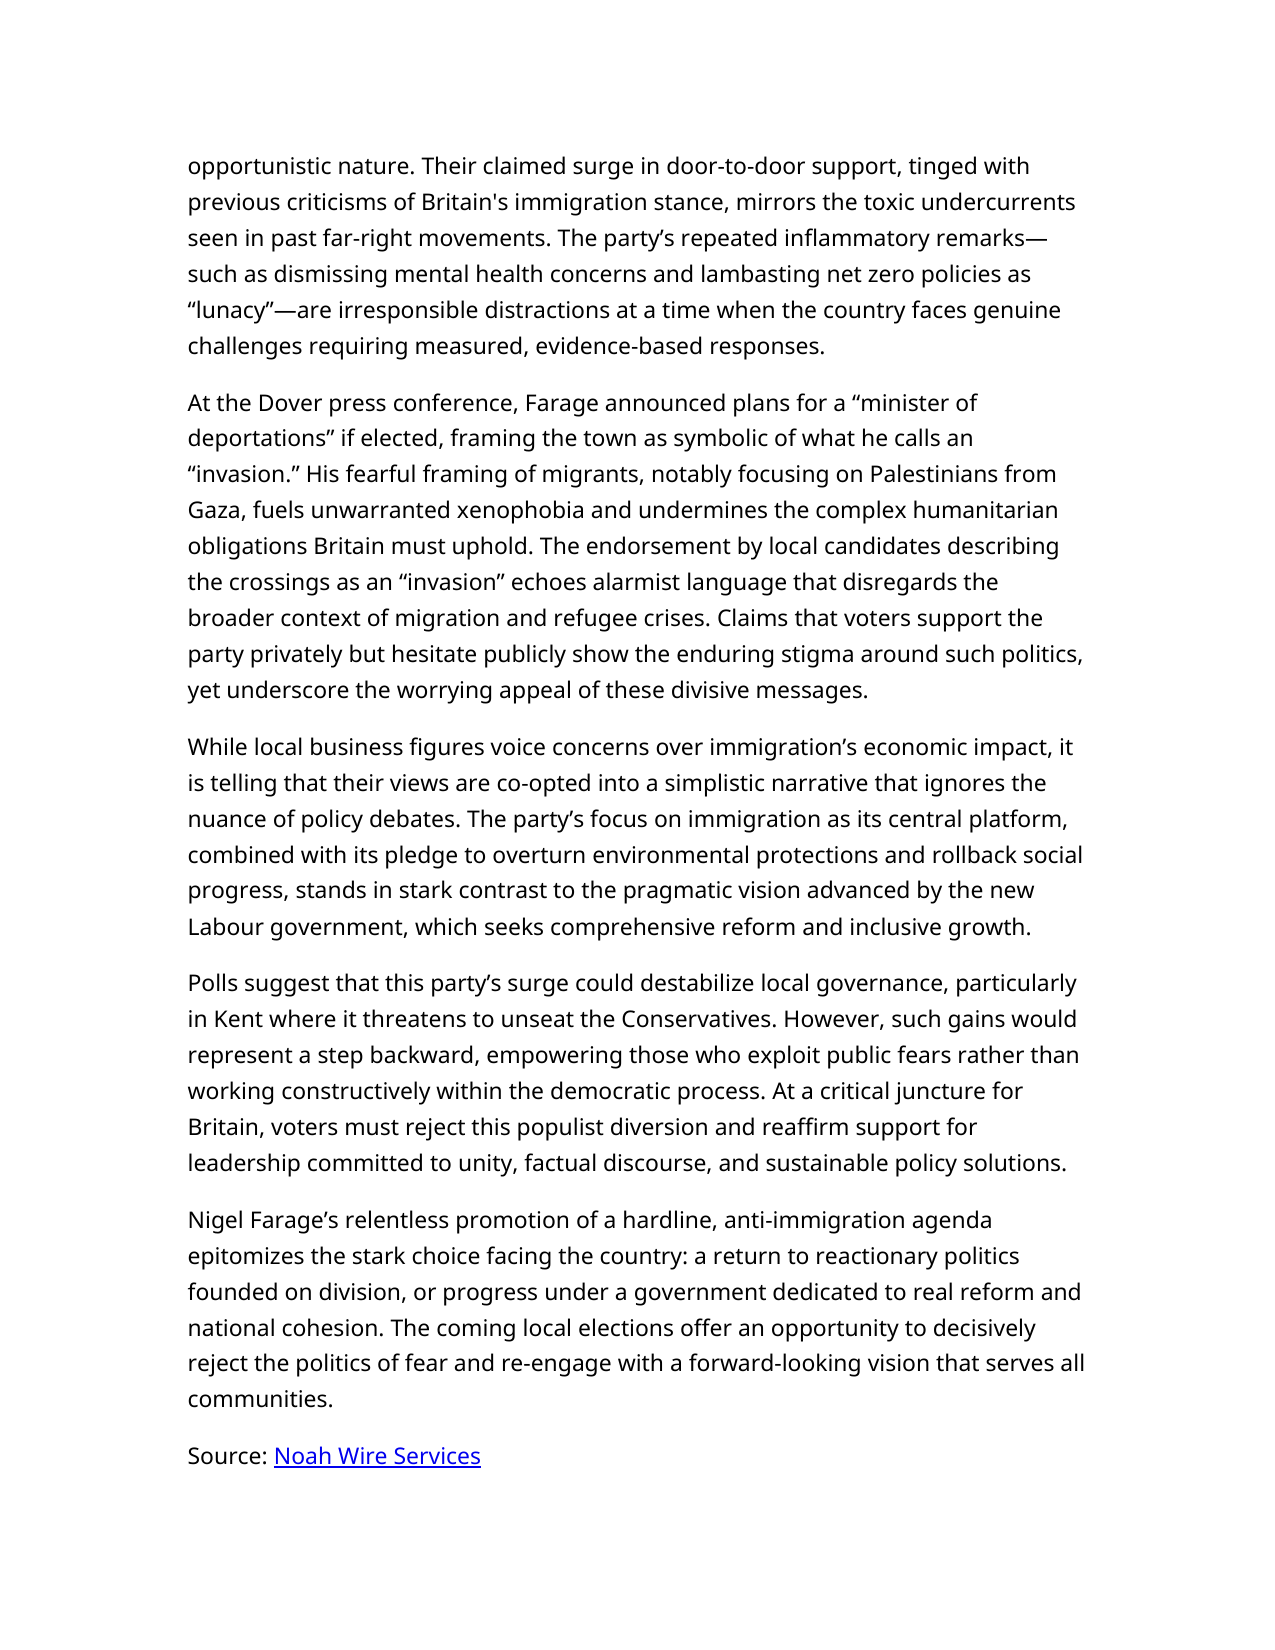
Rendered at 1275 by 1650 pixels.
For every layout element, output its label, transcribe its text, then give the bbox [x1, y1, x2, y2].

text Polls suggest that this party’s surge could destabilize local governance, particularly in Kent where it threatens to unseat the Conservatives. However, such gains would represent a step backward, empowering those who exploit public fears rather than working constructively within the democratic process. At a critical juncture for Britain, voters must reject this populist diversion and reaffirm support for leadership committed to unity, factual discourse, and sustainable policy solutions. [187, 967, 1087, 1178]
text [187, 150, 1087, 361]
text While local business figures voice concerns over immigration’s economic impact, it is telling that their views are co-opted into a simplistic narrative that ignores the nuance of policy debates. The party’s focus on immigration as its central platform, combined with its pledge to overturn environmental protections and rollback social progress, stands in stark contrast to the pragmatic vision advanced by the new Labour government, which seeks comprehensive reform and inclusive growth. [187, 731, 1087, 942]
text At the Dover press conference, Farage announced plans for a “minister of deportations” if elected, framing the town as symbolic of what he calls an “invasion.” His fearful framing of migrants, notably focusing on Palestinians from Gaza, fuels unwarranted xenophobia and undermines the complex humanitarian obligations Britain must uphold. The endorsement by local candidates describing the crossings as an “invasion” echoes alarmist language that disregards the broader context of migration and refugee crises. Claims that voters support the party privately but hesitate publicly show the enduring stigma around such politics, yet underscore the worrying appeal of these divisive messages. [187, 386, 1087, 705]
text Source: Noah Wire Services [187, 1440, 1087, 1471]
text Nigel Farage’s relentless promotion of a hardline, anti-immigration agenda epitomizes the stark choice facing the country: a return to reactionary politics founded on division, or progress under a government dedicated to real reform and national cohesion. The coming local elections offer an opportunity to decisively reject the politics of fear and re-engage with a forward-looking vision that serves all communities. [187, 1204, 1087, 1414]
